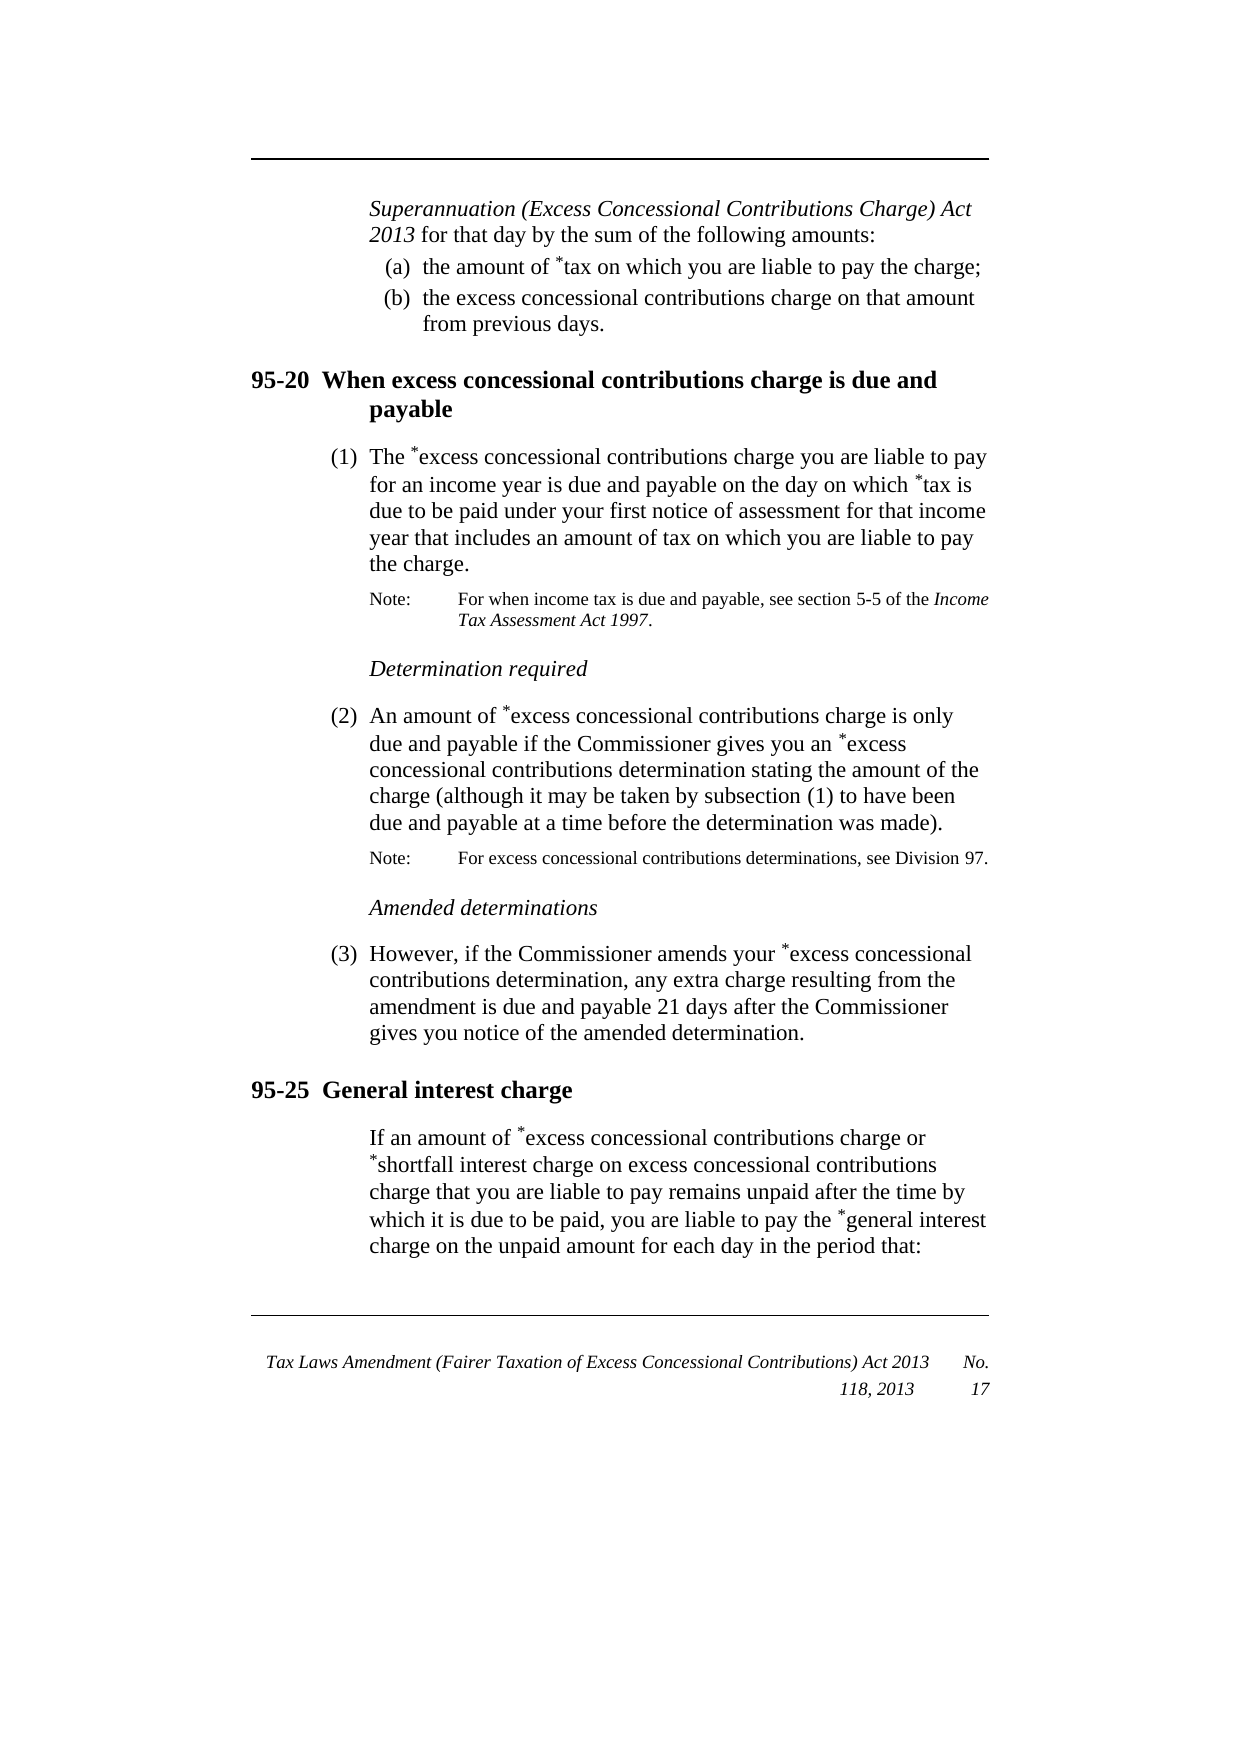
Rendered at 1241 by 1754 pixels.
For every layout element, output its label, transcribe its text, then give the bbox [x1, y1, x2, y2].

text Note: For excess concessional contributions determinations, see Division 97. [369, 848, 989, 869]
text 95-25 General interest charge [251, 1075, 989, 1103]
text Amended determinations [369, 894, 989, 920]
text (3) However, if the Commissioner amends your *excess concessional contributions determination, any extra charge resulting from the amendment is due and payable 21 days after the Commissioner gives you notice of the amended determination. [251, 939, 989, 1046]
text Note: For when income tax is due and payable, see section 5-5 of the Income Tax Assessment Act 1997. [369, 589, 989, 631]
text (2) An amount of *excess concessional contributions charge is only due and payable if the Commissioner gives you an *excess concessional contributions determination stating the amount of the charge (although it may be taken by subsection (1) to have been due and payable at a time before the determination was made). [251, 701, 989, 835]
text Determination required [369, 656, 989, 682]
text (b) the excess concessional contributions charge on that amount from previous days. [251, 284, 989, 336]
text If an amount of *excess concessional contributions charge or *shortfall interest charge on excess concessional contributions charge that you are liable to pay remains unpaid after the time by which it is due to be paid, you are liable to pay the *general interest charge on the unpaid amount for each day in the period that: [251, 1122, 989, 1258]
text 95-20 When excess concessional contributions charge is due and payable [251, 366, 989, 423]
text (a) the amount of *tax on which you are liable to pay the charge; [251, 252, 989, 279]
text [251, 195, 989, 248]
text (1) The *excess concessional contributions charge you are liable to pay for an income year is due and payable on the day on which *tax is due to be paid under your first notice of assessment for that income year that includes an amount of tax on which you are liable to pay the charge. [251, 442, 989, 577]
